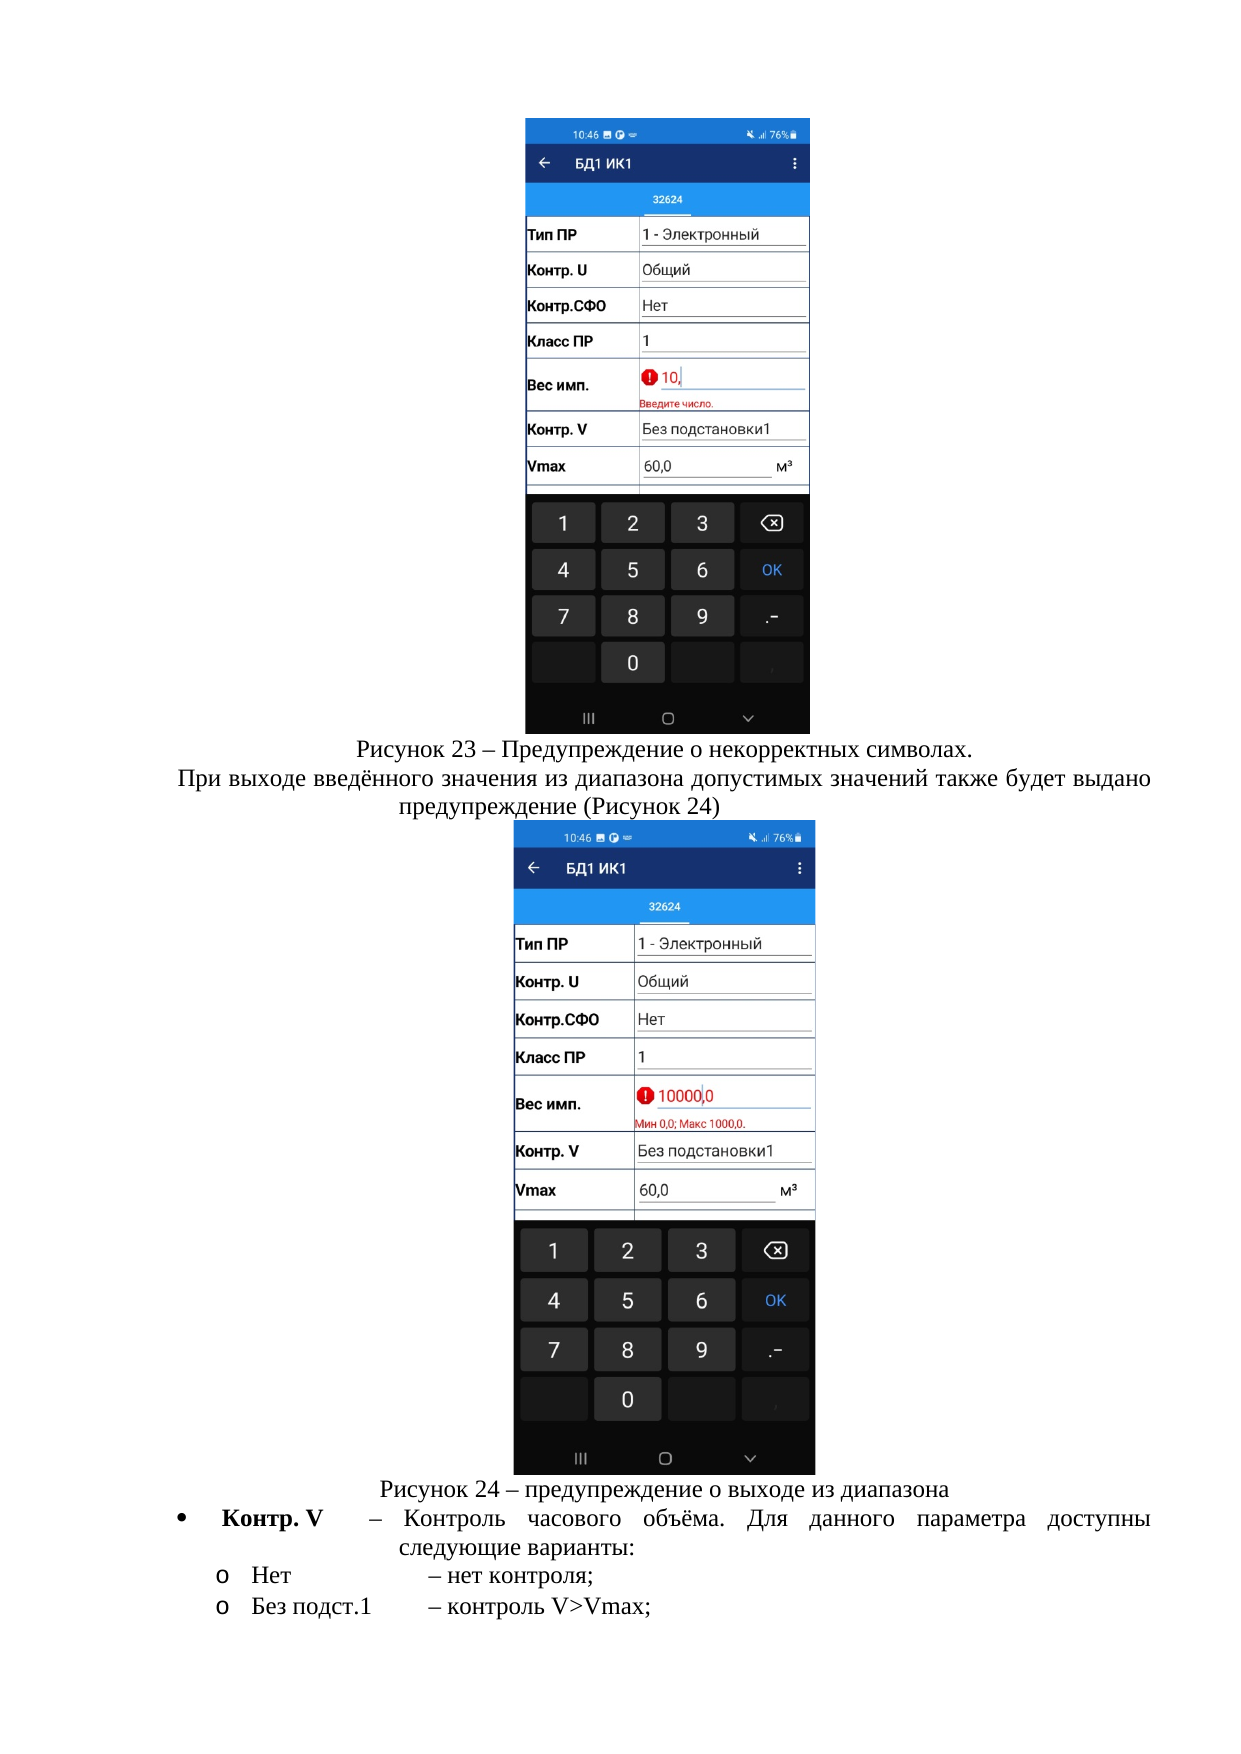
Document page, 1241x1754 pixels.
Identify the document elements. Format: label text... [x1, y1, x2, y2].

list При выходе введённого значения из диапазона допустимых значений также будет выдано предупреждение (Рисунок 24) [177, 763, 1152, 820]
text Рисунок 23 – Предупреждение о некорректных символах. [177, 734, 1152, 763]
list Нет – нет контроля; [215, 1560, 1152, 1591]
picture [525, 118, 810, 734]
picture [513, 820, 816, 1475]
list Контр. V – Контроль часового объёма. Для данного параметра доступны следующие варианты: [177, 1503, 1152, 1560]
list Без подст.1 – контроль V>Vmax; [215, 1591, 1152, 1622]
text Рисунок 24 – предупреждение о выходе из диапазона [177, 1474, 1152, 1503]
